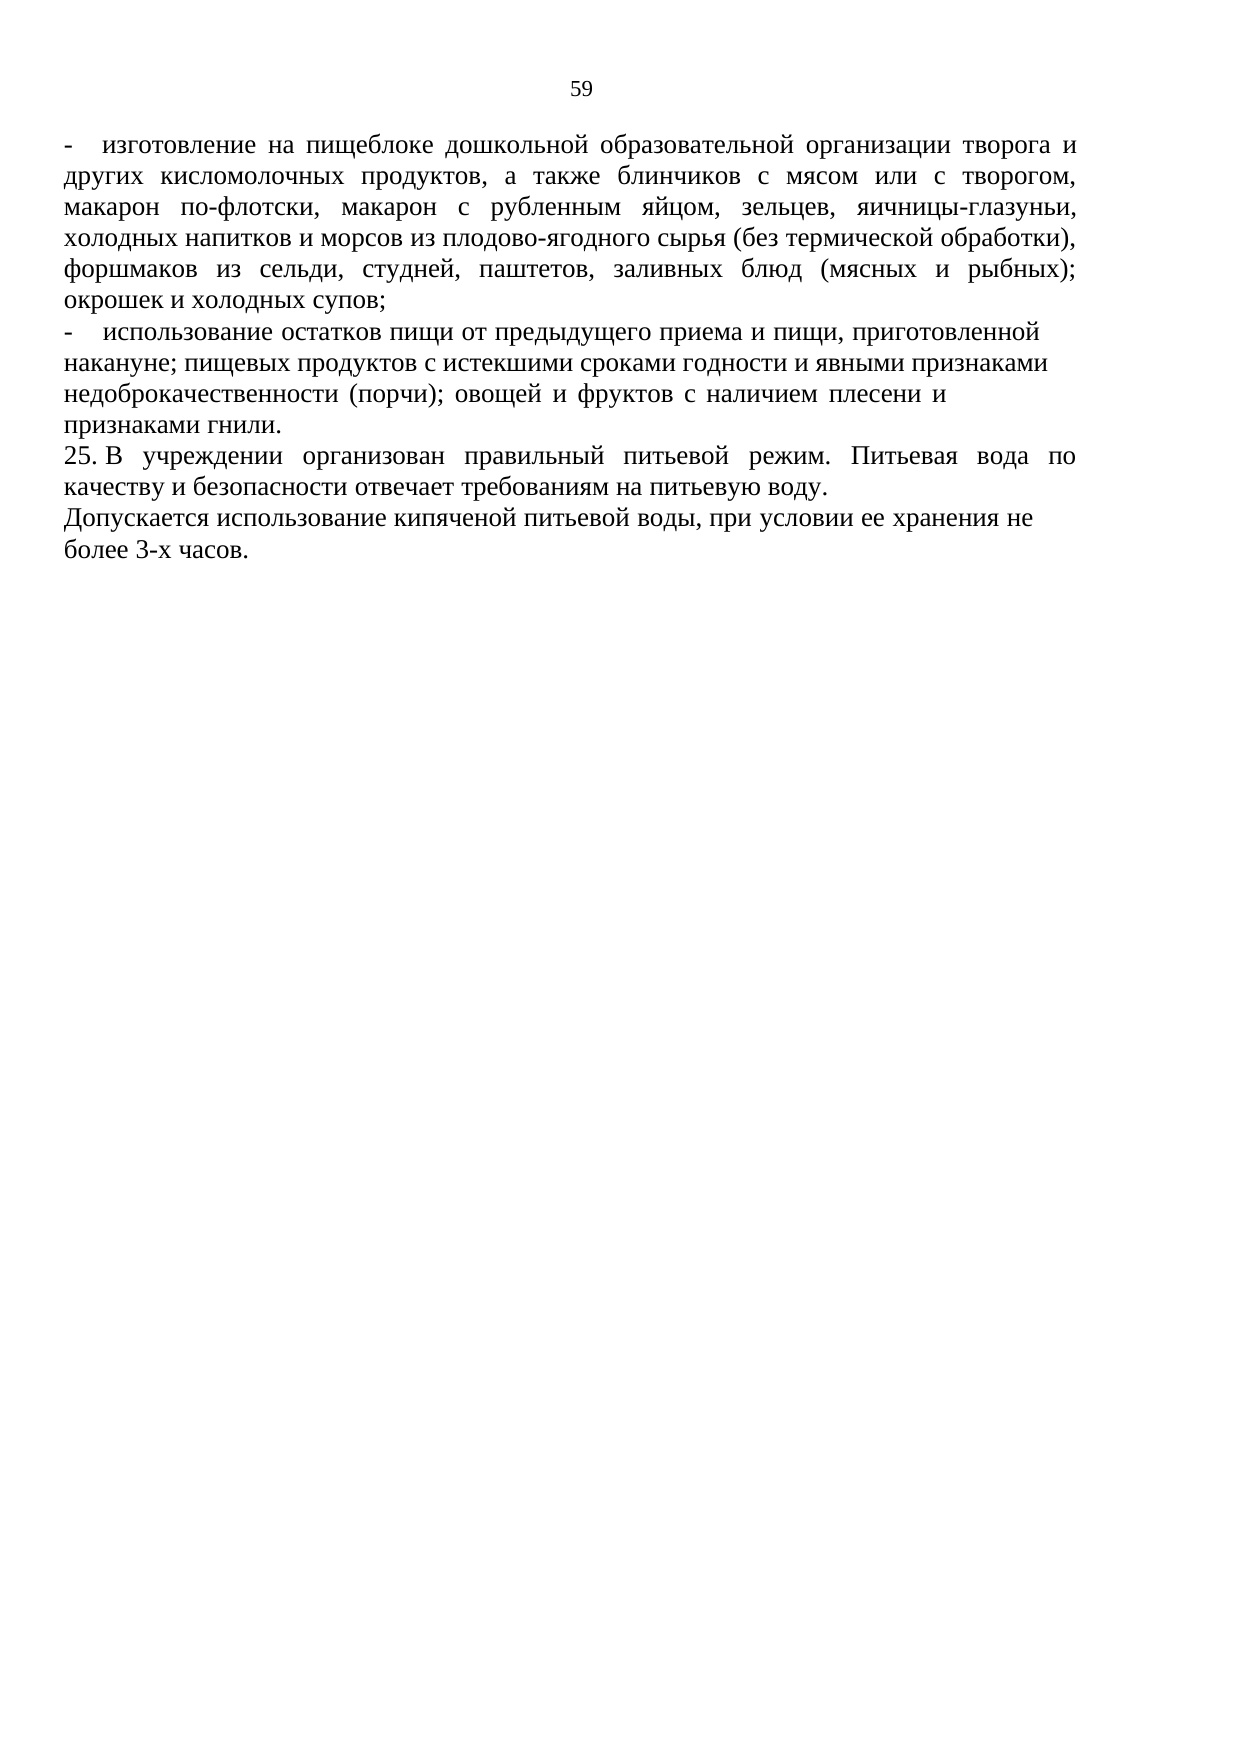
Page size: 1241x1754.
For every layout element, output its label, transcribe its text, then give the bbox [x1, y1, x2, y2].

text Допускается использование кипяченой питьевой воды, при условии ее хранения не более 3-х часов. [64, 502, 1044, 564]
list В учреждении организован правильный питьевой режим. Питьевая вода по качеству и безопасности отвечает требованиям на питьевую воду. [64, 439, 1077, 501]
list изготовление на пищеблоке дошкольной образовательной организации творога и других кисломолочных продуктов, а также блинчиков с мясом или с творогом, макарон по-флотски, макарон с рубленным яйцом, зельцев, яичницы-глазуньи, холодных напитков и морсов из плодово-ягодного сырья (без термической обработки), форшмаков из сельди, студней, паштетов, заливных блюд (мясных и рыбных); окрошек и холодных супов; [64, 128, 1077, 314]
list использование остатков пищи от предыдущего приема и пищи, приготовленной накануне; пищевых продуктов с истекшими сроками годности и явными признаками недоброкачественности (порчи); овощей и фруктов с наличием плесени и признаками гнили. [64, 314, 1076, 439]
